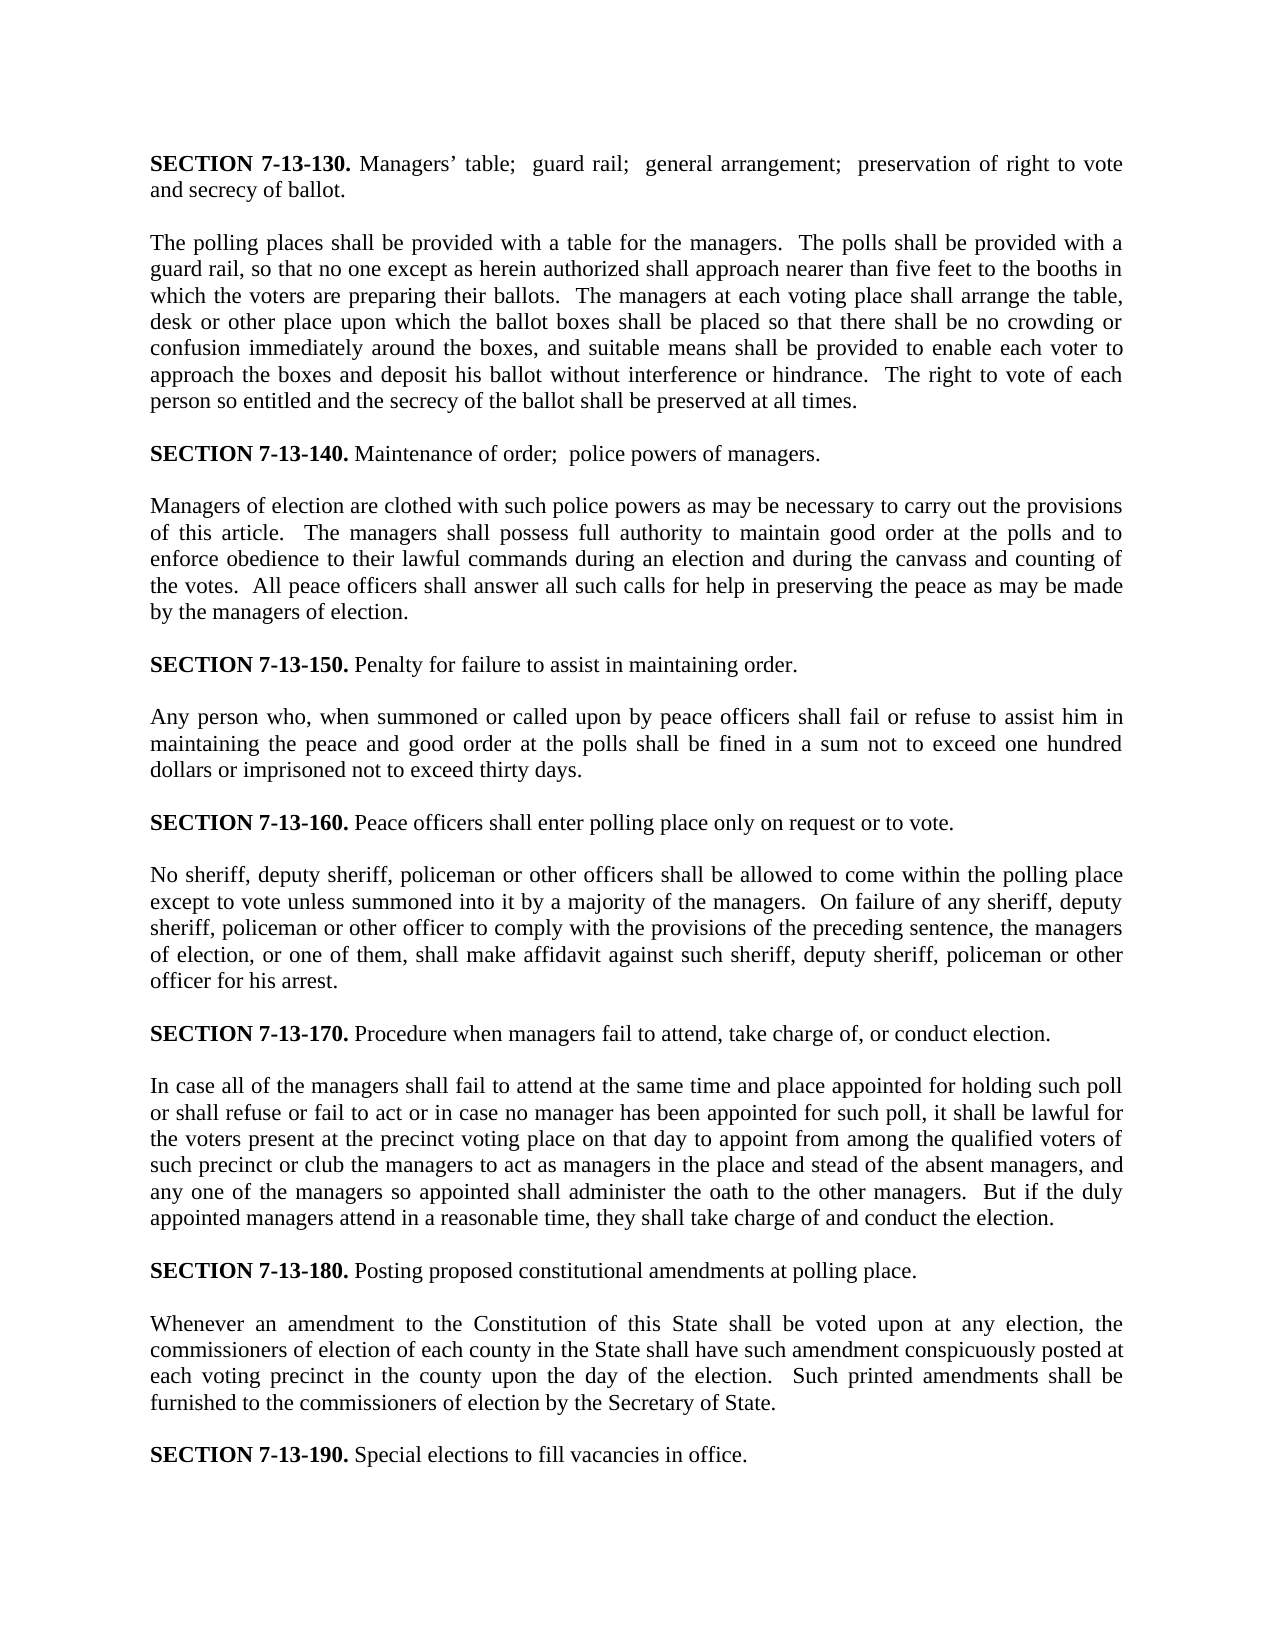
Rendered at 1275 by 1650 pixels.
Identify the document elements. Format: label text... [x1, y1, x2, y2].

text SECTION 7-13-130. Managers’ table; guard rail; general arrangement; preservation of right to vote and secrecy of ballot. [150, 150, 1125, 203]
text SECTION 7-13-140. Maintenance of order; police powers of managers. [150, 440, 1125, 466]
text SECTION 7-13-180. Posting proposed constitutional amendments at polling place. [150, 1257, 1125, 1283]
text Whenever an amendment to the Constitution of this State shall be voted upon at any election, the commissioners of election of each county in the State shall have such amendment conspicuously posted at each voting precinct in the county upon the day of the election. Such printed amendments shall be furnished to the commissioners of election by the Secretary of State. [150, 1309, 1125, 1415]
text No sheriff, deputy sheriff, policeman or other officers shall be allowed to come within the polling place except to vote unless summoned into it by a majority of the managers. On failure of any sheriff, deputy sheriff, policeman or other officer to comply with the provisions of the preceding sentence, the managers of election, or one of them, shall make affidavit against such sheriff, deputy sheriff, policeman or other officer for his arrest. [150, 862, 1125, 993]
text Any person who, when summoned or called upon by peace officers shall fail or refuse to assist him in maintaining the peace and good order at the polls shall be fined in a sum not to exceed one hundred dollars or imprisoned not to exceed thirty days. [150, 703, 1125, 782]
text SECTION 7-13-190. Special elections to fill vacancies in office. [150, 1441, 1125, 1468]
text SECTION 7-13-160. Peace officers shall enter polling place only on request or to vote. [150, 809, 1125, 835]
text In case all of the managers shall fail to attend at the same time and place appointed for holding such poll or shall refuse or fail to act or in case no manager has been appointed for such poll, it shall be lawful for the voters present at the precinct voting place on that day to appoint from among the qualified voters of such precinct or club the managers to act as managers in the place and stead of the absent managers, and any one of the managers so appointed shall administer the oath to the other managers. But if the duly appointed managers attend in a reasonable time, they shall take charge of and conduct the election. [150, 1072, 1125, 1231]
text SECTION 7-13-150. Penalty for failure to assist in maintaining order. [150, 651, 1125, 677]
text The polling places shall be provided with a table for the managers. The polls shall be provided with a guard rail, so that no one except as herein authorized shall approach nearer than five feet to the booths in which the voters are preparing their ballots. The managers at each voting place shall arrange the table, desk or other place upon which the ballot boxes shall be placed so that there shall be no crowding or confusion immediately around the boxes, and suitable means shall be provided to enable each voter to approach the boxes and deposit his ballot without interference or hindrance. The right to vote of each person so entitled and the secrecy of the ballot shall be preserved at all times. [150, 229, 1125, 413]
text Managers of election are clothed with such police powers as may be necessary to carry out the provisions of this article. The managers shall possess full authority to maintain good order at the polls and to enforce obedience to their lawful commands during an election and during the canvass and counting of the votes. All peace officers shall answer all such calls for help in preserving the peace as may be made by the managers of election. [150, 493, 1125, 624]
text SECTION 7-13-170. Procedure when managers fail to attend, take charge of, or conduct election. [150, 1020, 1125, 1046]
